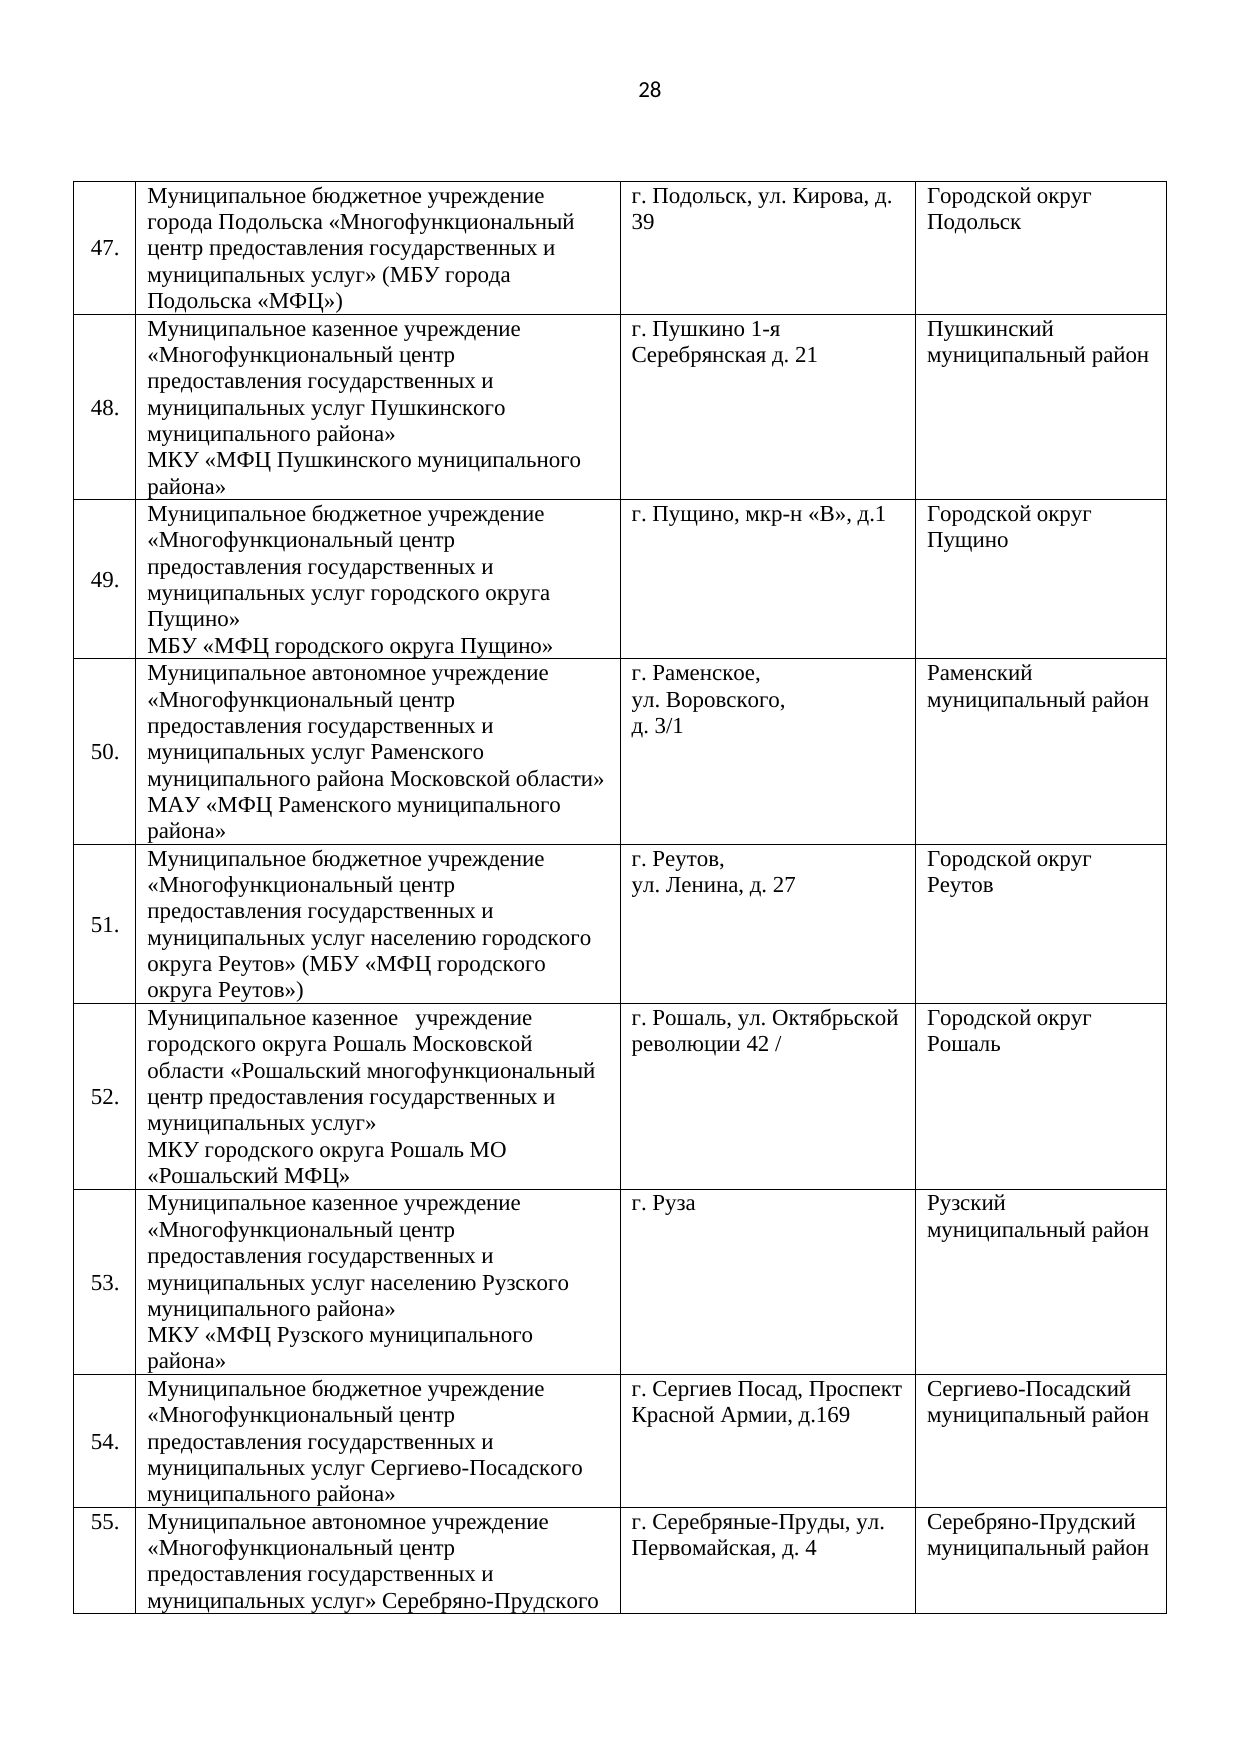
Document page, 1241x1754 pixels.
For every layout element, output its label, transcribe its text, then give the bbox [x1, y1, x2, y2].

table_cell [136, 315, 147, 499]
table_cell Рузский муниципальный район [916, 1190, 1166, 1374]
table_cell г. Пушкино 1-я Серебрянская д. 21 [621, 315, 915, 499]
table_cell Муниципальное казенное учреждение «Многофункциональный центр предоставления государственных и муниципальных услуг Пушкинского муниципального района» МКУ «МФЦ Пушкинского муниципального района» [226, 315, 620, 499]
table_cell Городской округ Рошаль [916, 1004, 1166, 1188]
table_cell Городской округ Подольск [916, 182, 1166, 313]
table_cell Муниципальное казенное учреждение «Многофункциональный центр предоставления государственных и муниципальных услуг населению Рузского муниципального района» МКУ «МФЦ Рузского муниципального района» [136, 1190, 620, 1374]
table_cell Муниципальное бюджетное учреждение «Многофункциональный центр предоставления государственных и муниципальных услуг городского округа Пущино» МБУ «МФЦ городского округа Пущино» [240, 500, 620, 658]
table_cell г. Пущино, мкр-н «В», д.1 [621, 500, 915, 658]
table_cell г. Руза [621, 1190, 915, 1374]
table_cell г. Реутов, ул. Ленина, д. 27 [621, 845, 915, 1003]
table_cell 54. [74, 1375, 135, 1507]
table_cell 52. [74, 1004, 135, 1188]
table_cell 48. [74, 315, 135, 499]
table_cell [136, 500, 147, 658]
table_cell Раменский муниципальный район [916, 659, 1166, 844]
table_cell Муниципальное бюджетное учреждение «Многофункциональный центр предоставления государственных и муниципальных услуг населению городского округа Реутов» (МБУ «МФЦ городского округа Реутов») [136, 845, 620, 1003]
table_cell Городской округ Реутов [916, 845, 1166, 1003]
table_cell г. Рошаль, ул. Октябрьской революции 42 / [621, 1004, 915, 1188]
table_cell Пушкинский муниципальный район [916, 315, 1166, 499]
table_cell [621, 1508, 915, 1613]
table_cell г. Подольск, ул. Кирова, д. 39 [621, 182, 915, 313]
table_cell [136, 1508, 620, 1613]
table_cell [916, 1508, 1166, 1613]
table_cell 53. [74, 1190, 135, 1374]
table_cell г. Раменское, ул. Воровского, д. 3/1 [621, 659, 915, 844]
table_cell Городской округ Пущино [916, 500, 1166, 658]
table_cell 49. [74, 500, 135, 658]
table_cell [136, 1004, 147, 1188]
table_cell г. Сергиев Посад, Проспект Красной Армии, д.169 [621, 1375, 915, 1507]
table_cell 55. [74, 1508, 135, 1613]
table_cell Муниципальное казенное учреждение городского округа Рошаль Московской области «Рошальский многофункциональный центр предоставления государственных и муниципальных услуг» МКУ городского округа Рошаль МО «Рошальский МФЦ» [351, 1004, 620, 1188]
table_cell Сергиево-Посадский муниципальный район [916, 1375, 1166, 1507]
table_cell 47. [74, 182, 135, 313]
table_cell Муниципальное автономное учреждение «Многофункциональный центр предоставления государственных и муниципальных услуг Раменского муниципального района Московской области» МАУ «МФЦ Раменского муниципального района» [136, 659, 620, 844]
table_cell Муниципальное бюджетное учреждение города Подольска «Многофункциональный центр предоставления государственных и муниципальных услуг» (МБУ города Подольска «МФЦ») [136, 182, 620, 313]
table_cell Муниципальное бюджетное учреждение «Многофункциональный центр предоставления государственных и муниципальных услуг Сергиево-Посадского муниципального района» [396, 1375, 620, 1507]
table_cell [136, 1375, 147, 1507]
table_cell 50. [74, 659, 135, 844]
table_cell 51. [74, 845, 135, 1003]
